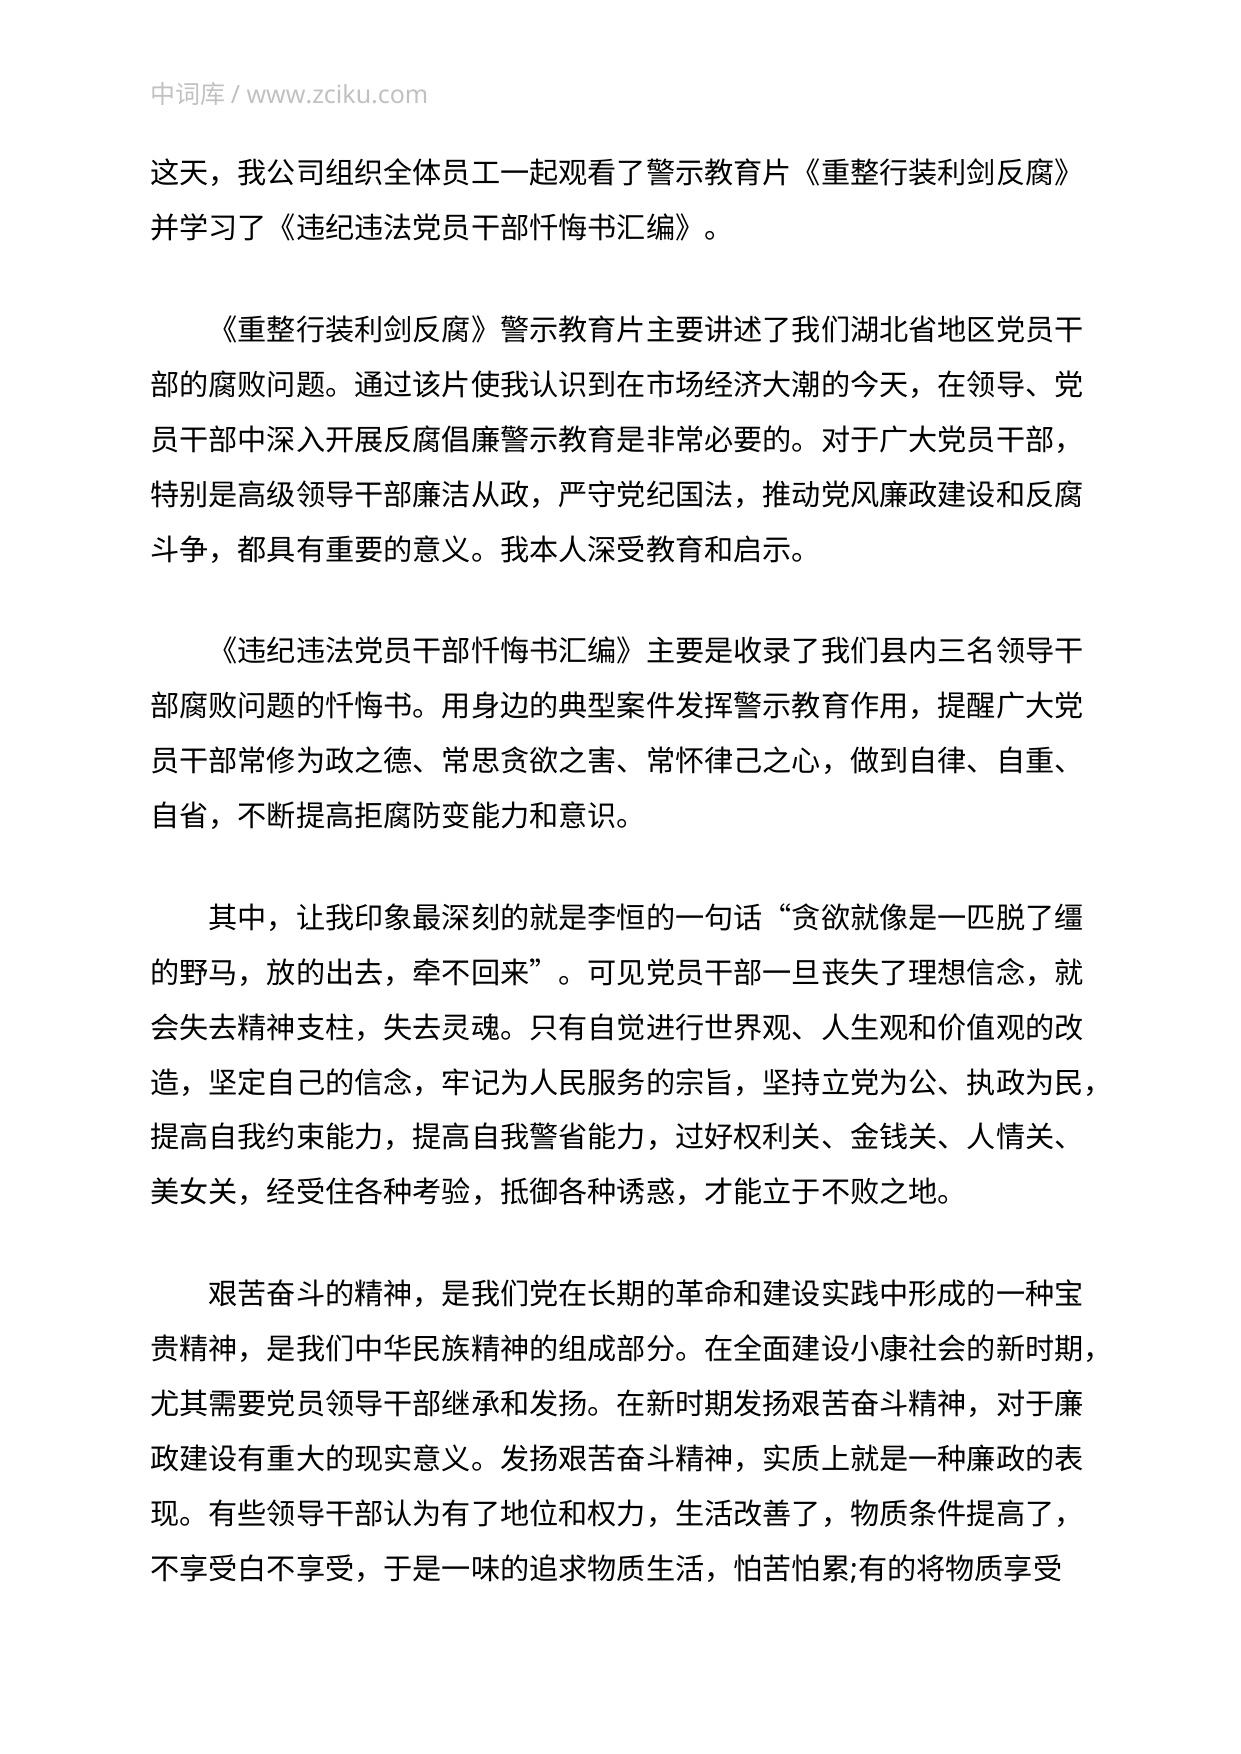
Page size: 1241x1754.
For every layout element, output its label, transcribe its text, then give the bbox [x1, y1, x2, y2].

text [150, 1271, 1090, 1588]
text 其中，让我印象最深刻的就是李恒的一句话“贪欲就像是一匹脱了缰的野马，放的出去，牵不回来”。可见党员干部一旦丧失了理想信念，就会失去精神支柱，失去灵魂。只有自觉进行世界观、人生观和价值观的改造，坚定自己的信念，牢记为人民服务的宗旨，坚持立党为公、执政为民，提高自我约束能力，提高自我警省能力，过好权利关、金钱关、人情关、美女关，经受住各种考验，抵御各种诱惑，才能立于不败之地。 [150, 894, 1090, 1211]
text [150, 150, 1090, 247]
text 《违纪违法党员干部忏悔书汇编》主要是收录了我们县内三名领导干部腐败问题的忏悔书。用身边的典型案件发挥警示教育作用，提醒广大党员干部常修为政之德、常思贪欲之害、常怀律己之心，做到自律、自重、自省，不断提高拒腐防变能力和意识。 [150, 628, 1090, 835]
text 《重整行装利剑反腐》警示教育片主要讲述了我们湖北省地区党员干部的腐败问题。通过该片使我认识到在市场经济大潮的今天，在领导、党员干部中深入开展反腐倡廉警示教育是非常必要的。对于广大党员干部，特别是高级领导干部廉洁从政，严守党纪国法，推动党风廉政建设和反腐斗争，都具有重要的意义。我本人深受教育和启示。 [150, 307, 1090, 568]
